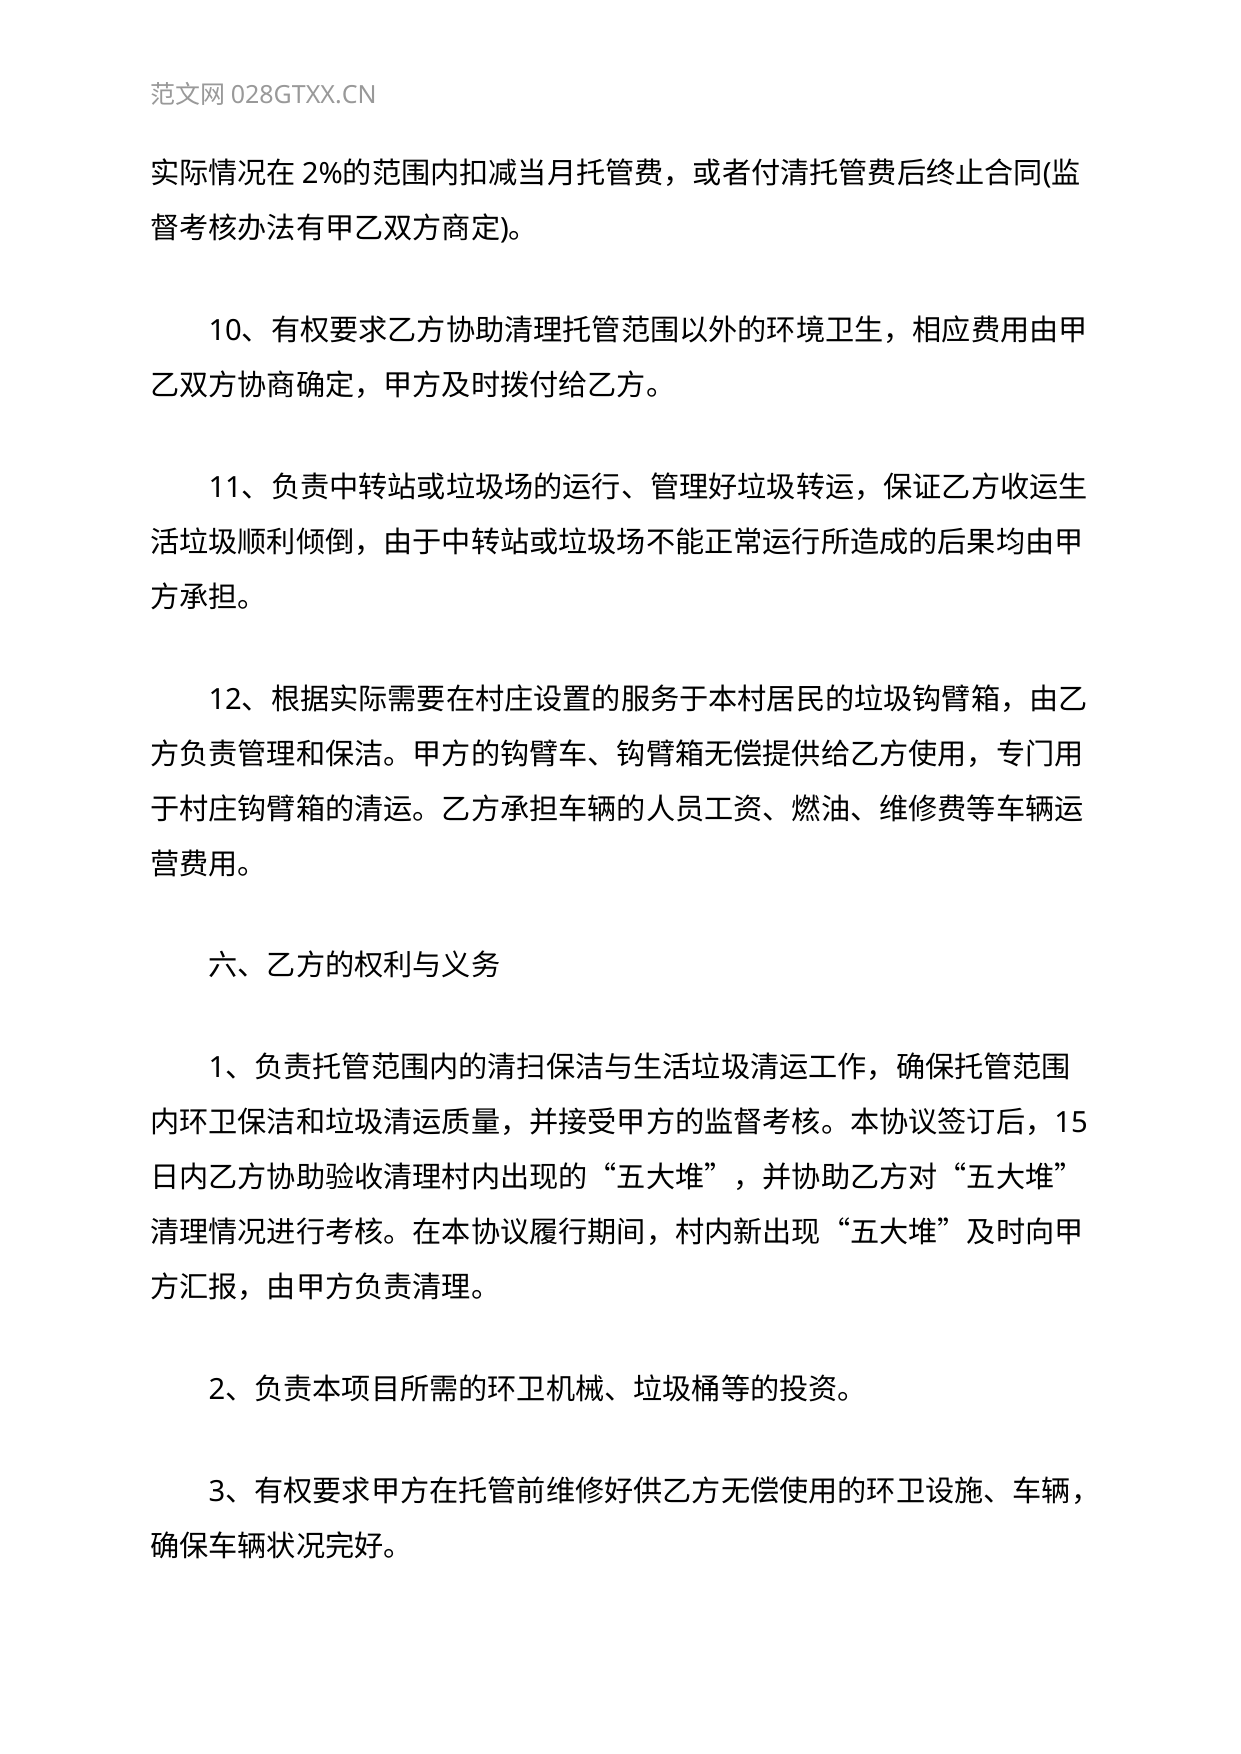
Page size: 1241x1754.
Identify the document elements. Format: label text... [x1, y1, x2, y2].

text 10、有权要求乙方协助清理托管范围以外的环境卫生，相应费用由甲乙双方协商确定，甲方及时拨付给乙方。 [150, 307, 1090, 404]
text 六、乙方的权利与义务 [150, 942, 1090, 984]
text 1、负责托管范围内的清扫保洁与生活垃圾清运工作，确保托管范围内环卫保洁和垃圾清运质量，并接受甲方的监督考核。本协议签订后，15日内乙方协助验收清理村内出现的“五大堆”，并协助乙方对“五大堆”清理情况进行考核。在本协议履行期间，村内新出现“五大堆”及时向甲方汇报，由甲方负责清理。 [150, 1044, 1090, 1306]
text 3、有权要求甲方在托管前维修好供乙方无偿使用的环卫设施、车辆，确保车辆状况完好。 [150, 1467, 1090, 1564]
text 12、根据实际需要在村庄设置的服务于本村居民的垃圾钩臂箱，由乙方负责管理和保洁。甲方的钩臂车、钩臂箱无偿提供给乙方使用，专门用于村庄钩臂箱的清运。乙方承担车辆的人员工资、燃油、维修费等车辆运营费用。 [150, 675, 1090, 882]
text 2、负责本项目所需的环卫机械、垃圾桶等的投资。 [150, 1365, 1090, 1408]
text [150, 150, 1090, 247]
text 11、负责中转站或垃圾场的运行、管理好垃圾转运，保证乙方收运生活垃圾顺利倾倒，由于中转站或垃圾场不能正常运行所造成的后果均由甲方承担。 [150, 464, 1090, 616]
